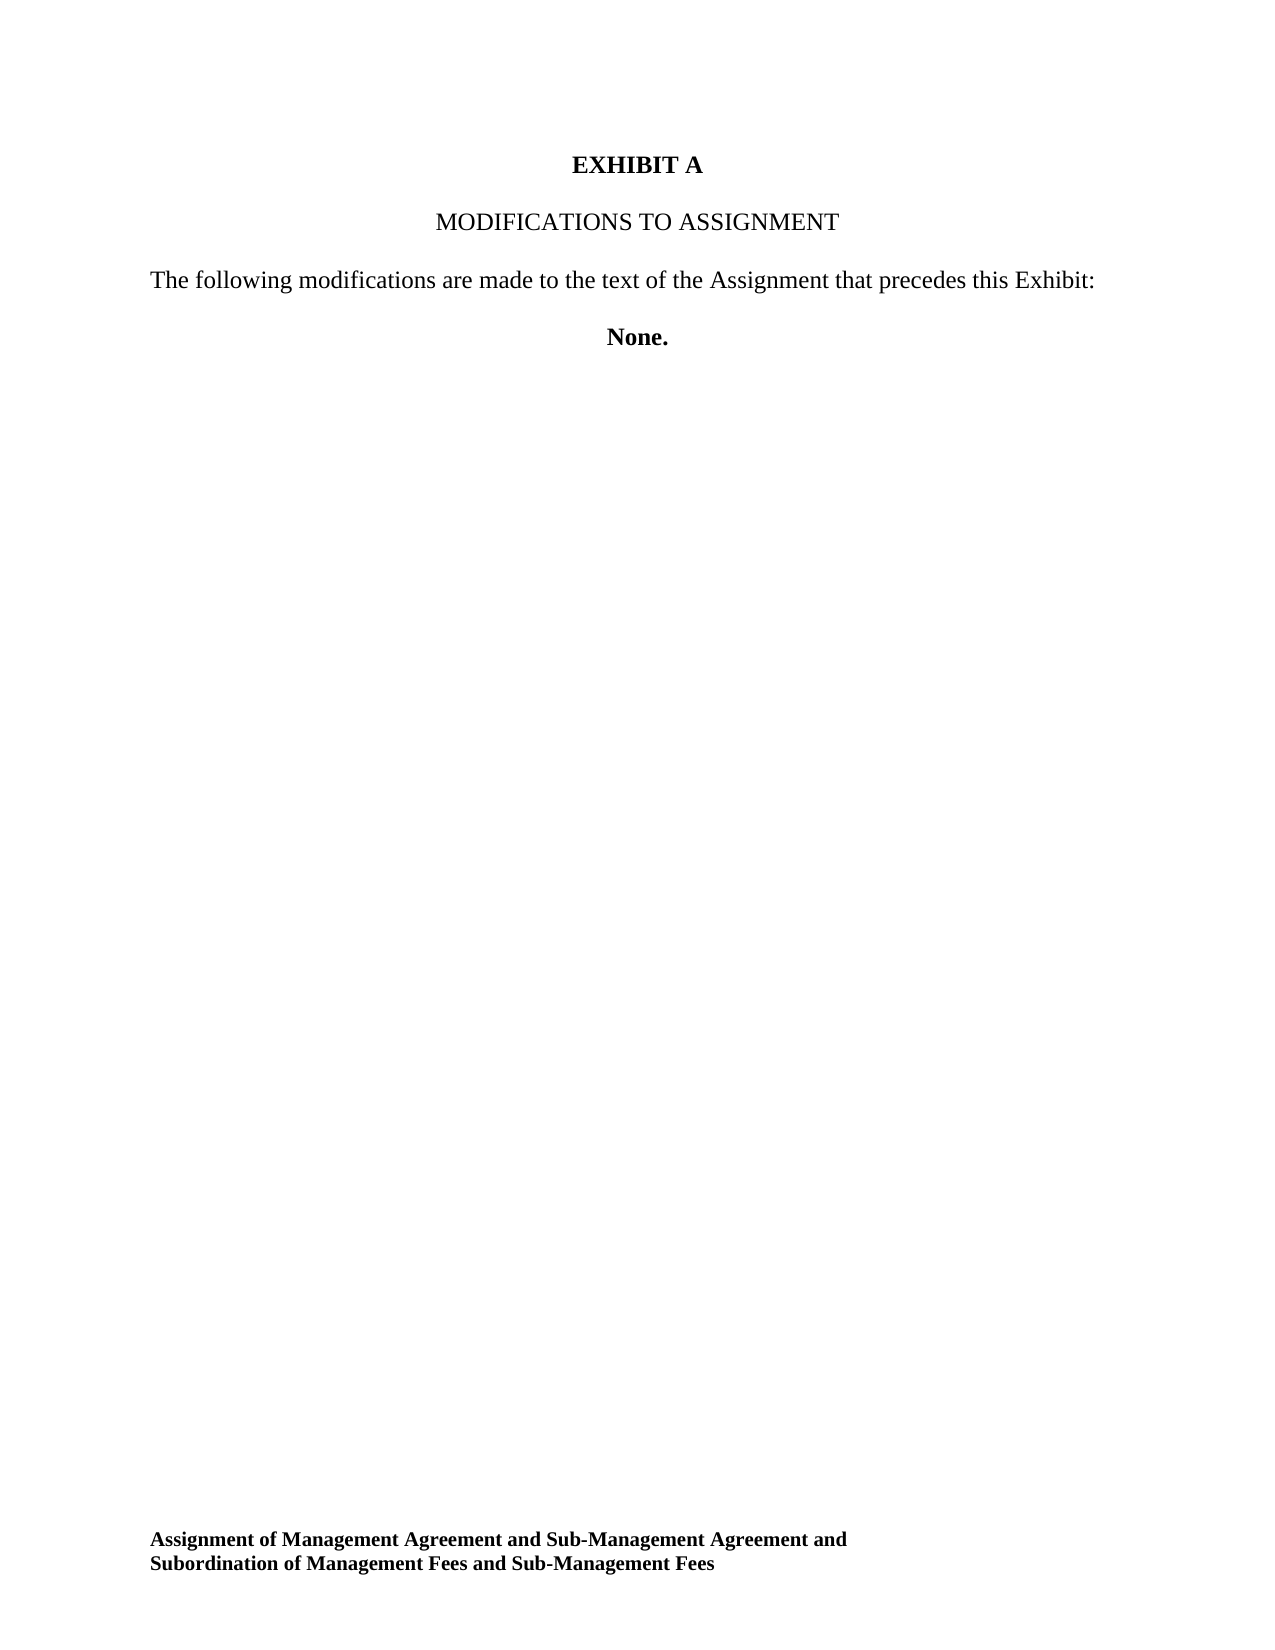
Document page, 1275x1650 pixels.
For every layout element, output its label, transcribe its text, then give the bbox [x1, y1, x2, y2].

text EXHIBIT A [150, 150, 1125, 179]
text The following modifications are made to the text of the Assignment that precedes this Exhibit: [150, 265, 1125, 294]
text MODIFICATIONS TO ASSIGNMENT [150, 207, 1125, 236]
text None. [150, 322, 1125, 351]
